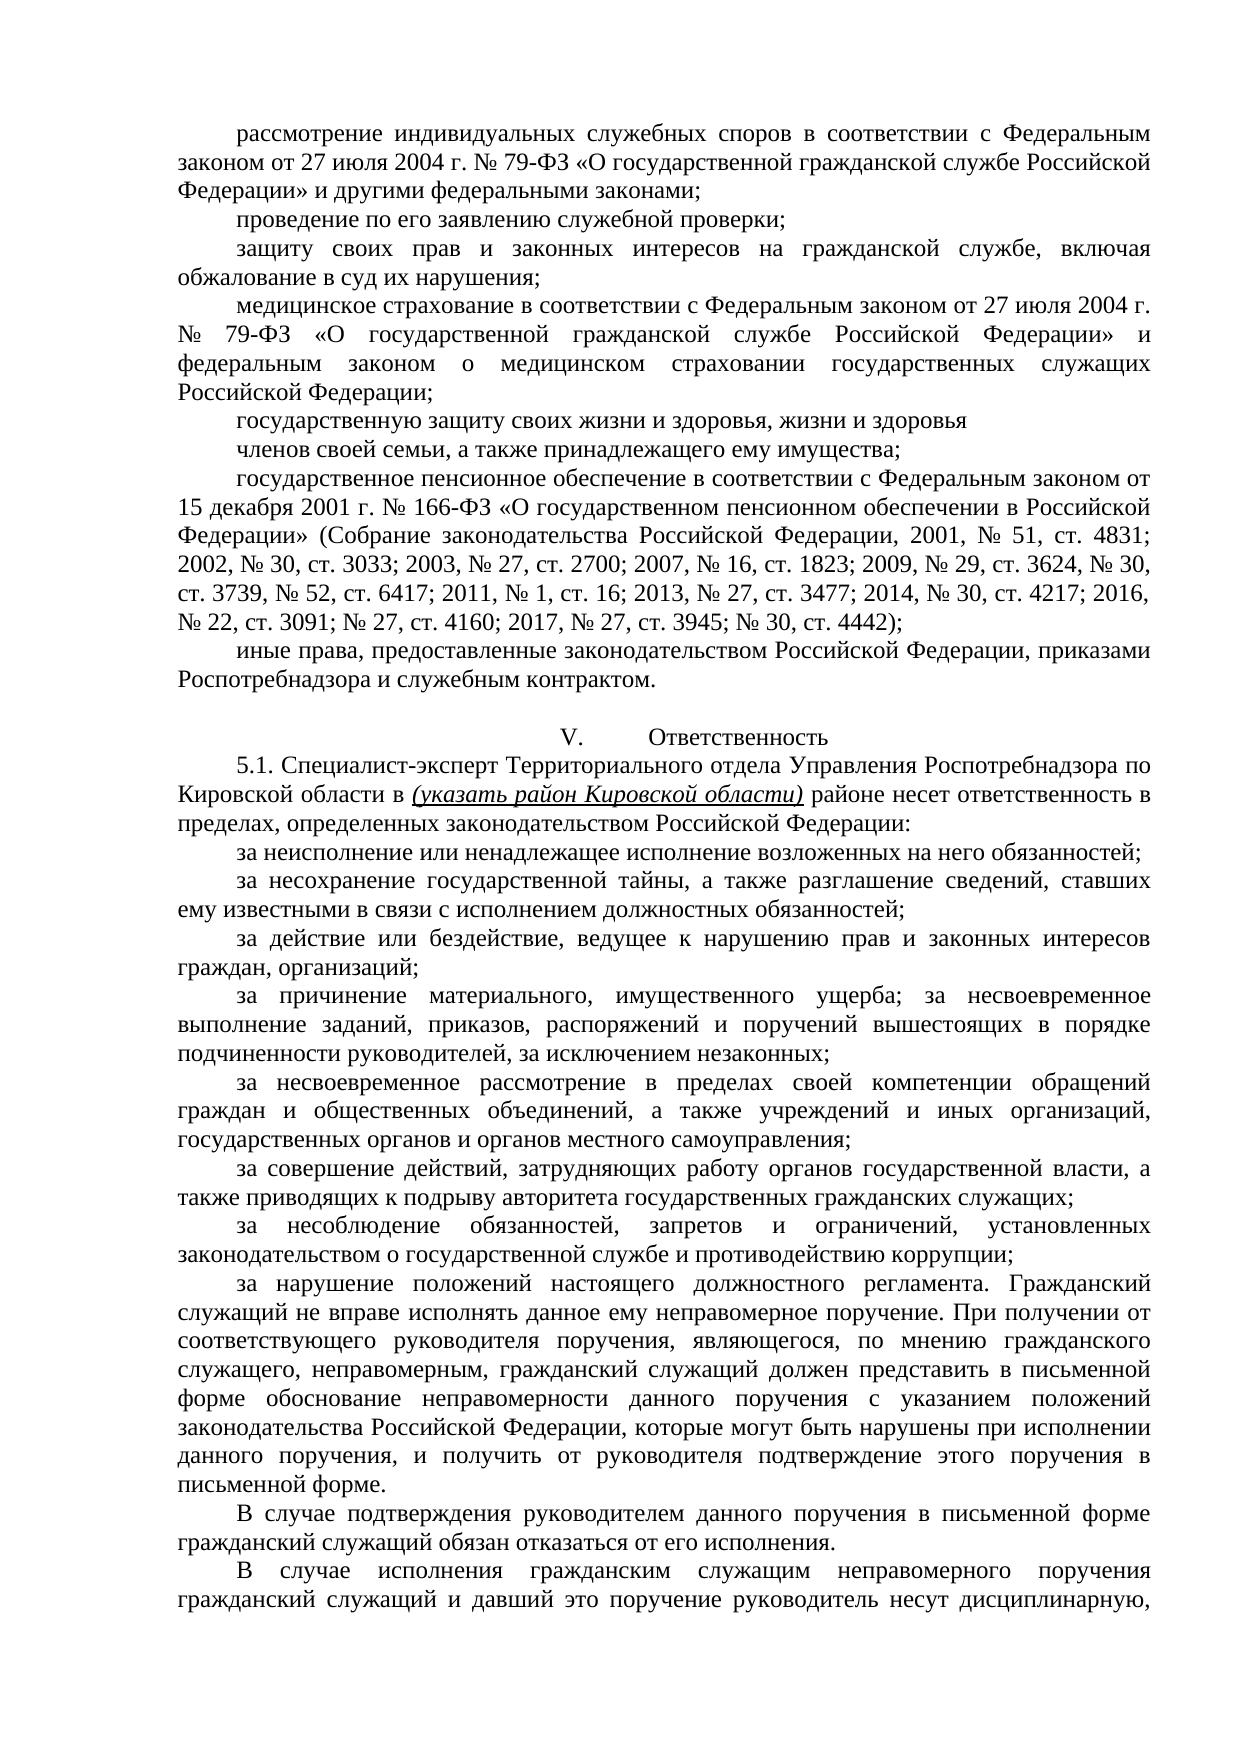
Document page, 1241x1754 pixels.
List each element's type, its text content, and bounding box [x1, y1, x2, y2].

text медицинское страхование в соответствии с Федеральным законом от 27 июля 2004 г. № 79-ФЗ «О государственной гражданской службе Российской Федерации» и федеральным законом о медицинском страховании государственных служащих Российской Федерации; [177, 291, 1152, 406]
text за несохранение государственной тайны, а также разглашение сведений, ставших ему известными в связи с исполнением должностных обязанностей; [177, 866, 1152, 923]
text проведение по его заявлению служебной проверки; [177, 204, 1152, 233]
text иные права, предоставленные законодательством Российской Федерации, приказами Роспотребнадзора и служебным контрактом. [177, 636, 1152, 693]
text за несвоевременное рассмотрение в пределах своей компетенции обращений граждан и общественных объединений, а также учреждений и иных организаций, государственных органов и органов местного самоуправления; [177, 1067, 1152, 1153]
text за совершение действий, затрудняющих работу органов государственной власти, а также приводящих к подрыву авторитета государственных гражданских служащих; [177, 1153, 1152, 1211]
text за причинение материального, имущественного ущерба; за несвоевременное выполнение заданий, приказов, распоряжений и поручений вышестоящих в порядке подчиненности руководителей, за исключением незаконных; [177, 981, 1152, 1067]
text 5.1. Специалист-эксперт Территориального отдела Управления Роспотребнадзора по Кировской области в (указать район Кировской области) районе несет ответственность в пределах, определенных законодательством Российской Федерации: [177, 751, 1152, 837]
text членов своей семьи, а также принадлежащего ему имущества; [177, 434, 1152, 463]
text защиту своих прав и законных интересов на гражданской службе, включая обжалование в суд их нарушения; [177, 233, 1152, 291]
list Ответственность [177, 722, 1152, 751]
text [177, 1556, 1152, 1613]
text за неисполнение или ненадлежащее исполнение возложенных на него обязанностей; [177, 837, 1152, 866]
text В случае подтверждения руководителем данного поручения в письменной форме гражданский служащий обязан отказаться от его исполнения. [177, 1498, 1152, 1556]
text государственное пенсионное обеспечение в соответствии с Федеральным законом от 15 декабря 2001 г. № 166-ФЗ «О государственном пенсионном обеспечении в Российской Федерации» (Собрание законодательства Российской Федерации, 2001, № 51, ст. 4831; 2002, № 30, ст. 3033; 2003, № 27, ст. 2700; 2007, № 16, ст. 1823; 2009, № 29, ст. 3624, № 30, ст. 3739, № 52, ст. 6417; 2011, № 1, ст. 16; 2013, № 27, ст. 3477; 2014, № 30, ст. 4217; 2016, № 22, ст. 3091; № 27, ст. 4160; 2017, № 27, ст. 3945; № 30, ст. 4442); [177, 463, 1152, 636]
text государственную защиту своих жизни и здоровья, жизни и здоровья [177, 406, 1152, 434]
text за нарушение положений настоящего должностного регламента. Гражданский служащий не вправе исполнять данное ему неправомерное поручение. При получении от соответствующего руководителя поручения, являющегося, по мнению гражданского служащего, неправомерным, гражданский служащий должен представить в письменной форме обоснование неправомерности данного поручения с указанием положений законодательства Российской Федерации, которые могут быть нарушены при исполнении данного поручения, и получить от руководителя подтверждение этого поручения в письменной форме. [177, 1268, 1152, 1498]
text за несоблюдение обязанностей, запретов и ограничений, установленных законодательством о государственной службе и противодействию коррупции; [177, 1211, 1152, 1268]
text за действие или бездействие, ведущее к нарушению прав и законных интересов граждан, организаций; [177, 923, 1152, 981]
text рассмотрение индивидуальных служебных споров в соответствии с Федеральным законом от 27 июля 2004 г. № 79-ФЗ «О государственной гражданской службе Российской Федерации» и другими федеральными законами; [177, 118, 1152, 204]
